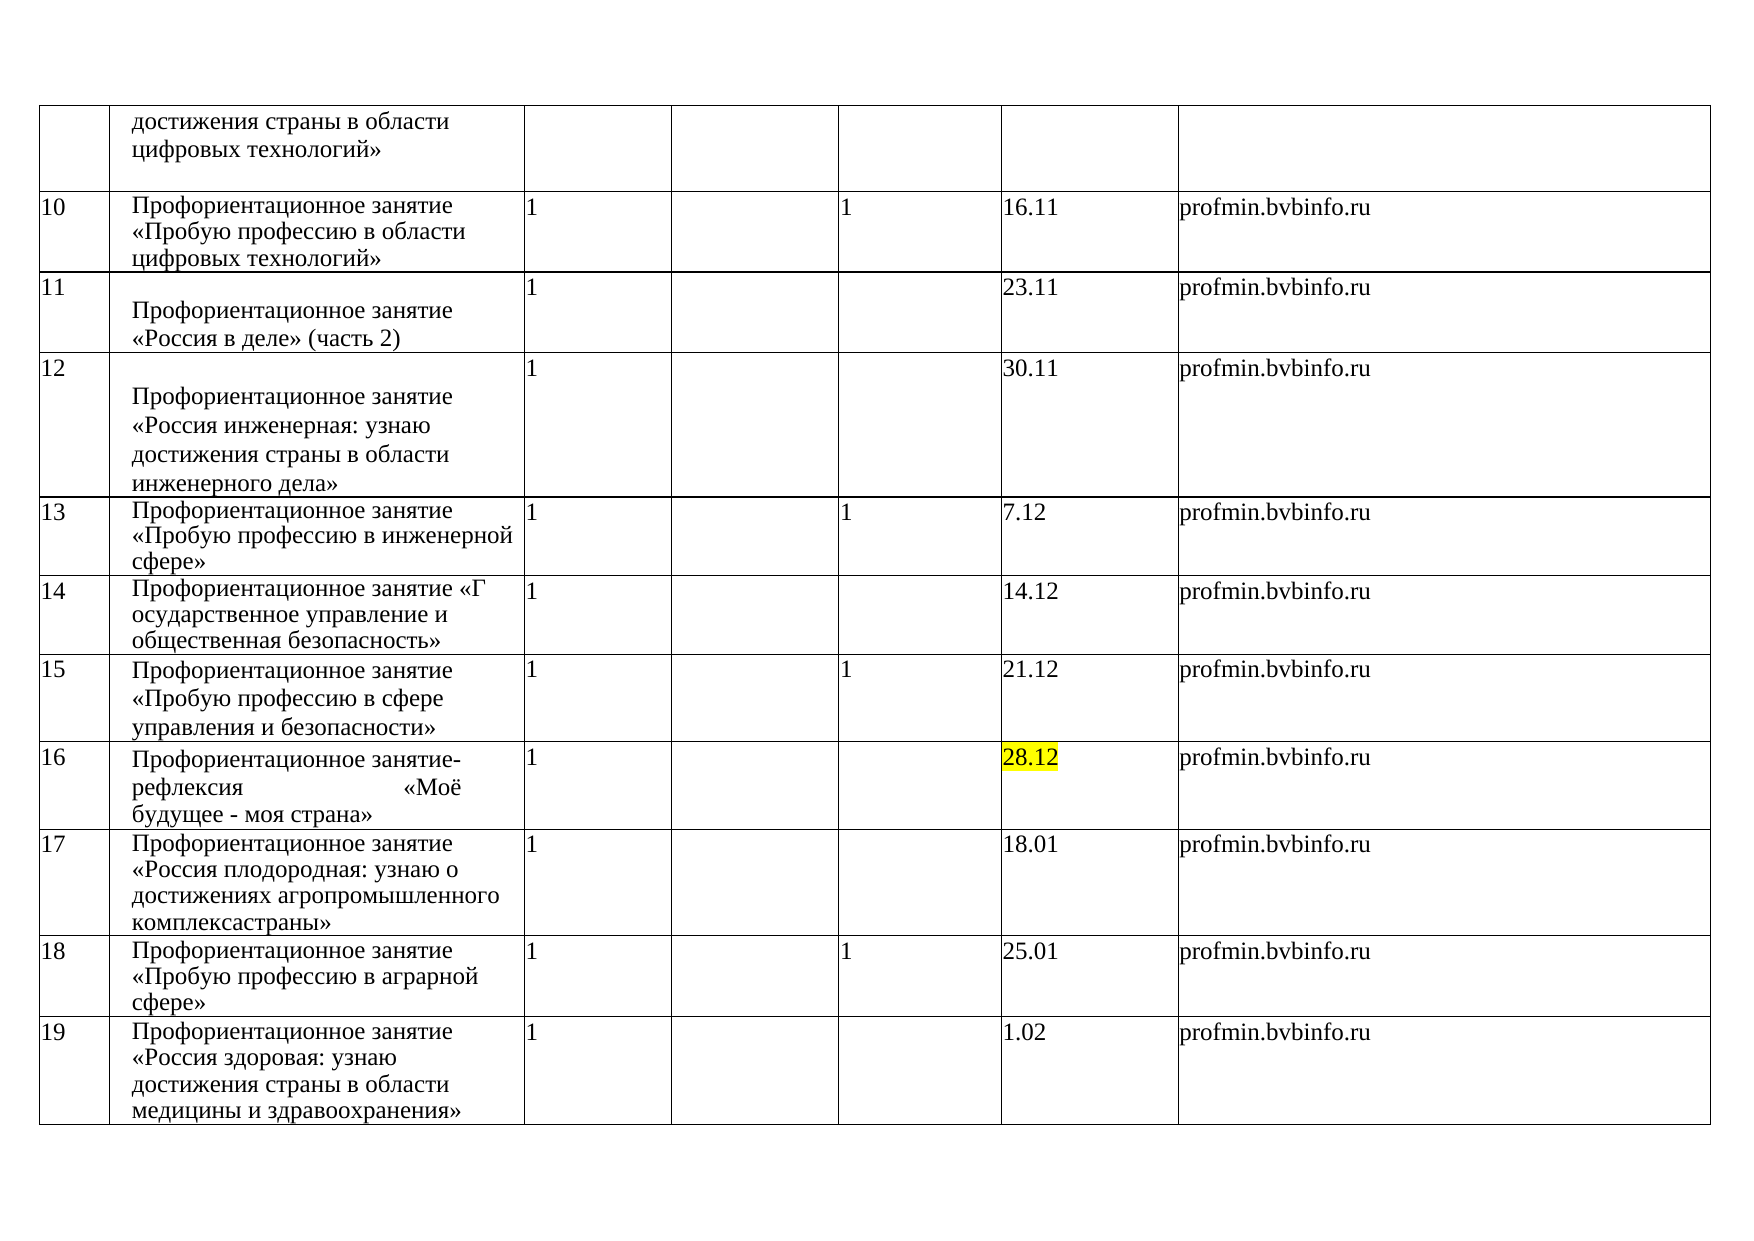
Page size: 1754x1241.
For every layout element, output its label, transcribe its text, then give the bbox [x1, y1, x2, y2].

table_cell profmin.bvbinfo.ru [1179, 192, 1710, 271]
table_header [525, 106, 671, 191]
table_header [839, 106, 1001, 191]
table_cell Профориентационное занятие «Пробую профессию в аграрной сфере» [110, 936, 524, 1016]
table_cell Профориентационное занятие «Россия инженерная: узнаю достижения страны в области инженерного дела» [110, 353, 524, 496]
table_cell 30.11 [1002, 353, 1178, 496]
table_cell [672, 498, 838, 575]
table_cell 1.02 [1002, 1017, 1178, 1124]
table_cell profmin.bvbinfo.ru [1179, 830, 1710, 935]
table_cell Профориентационное занятие «Пробую профессию в сфере управления и безопасности» [110, 655, 524, 741]
table_cell 1 [525, 655, 671, 741]
table_header [1002, 106, 1178, 191]
table_cell profmin.bvbinfo.ru [1179, 1017, 1710, 1124]
table_cell 1 [839, 192, 1001, 271]
table_cell 14 [40, 576, 109, 653]
table_cell profmin.bvbinfo.ru [1179, 273, 1710, 352]
table_cell 25.01 [1002, 936, 1178, 1016]
table_cell [672, 655, 838, 741]
table_cell 17 [40, 830, 109, 935]
table_cell 1 [525, 353, 671, 496]
table_cell [672, 353, 838, 496]
table_cell Профориентационное занятие «Россия плодородная: узнаю о достижениях агропромышленного комплексастраны» [110, 830, 524, 935]
table_cell 21.12 [1002, 655, 1178, 741]
table_cell Профориентационное занятие «Пробую профессию в области цифровых технологий» [110, 192, 524, 271]
table_cell 19 [40, 1017, 109, 1124]
table_cell Профориентационное занятие «Пробую профессию в инженерной сфере» [110, 498, 524, 575]
table_cell 7.12 [1002, 498, 1178, 575]
table_cell Профориентационное занятие «Россия здоровая: узнаю достижения страны в области медицины и здравоохранения» [110, 1017, 524, 1124]
table_cell 10 [40, 192, 109, 271]
table_cell profmin.bvbinfo.ru [1179, 498, 1710, 575]
table_cell 1 [525, 742, 671, 828]
table_cell 1 [525, 830, 671, 935]
table_cell [672, 192, 838, 271]
table_cell [672, 576, 838, 653]
table_header [672, 106, 838, 191]
table_cell 12 [40, 353, 109, 496]
table_cell [672, 830, 838, 935]
table_cell [839, 830, 1001, 935]
table_cell 16 [40, 742, 109, 828]
table_cell 15 [40, 655, 109, 741]
table_cell profmin.bvbinfo.ru [1179, 655, 1710, 741]
table_cell 1 [525, 936, 671, 1016]
table_cell [839, 273, 1001, 352]
table_cell 1 [525, 1017, 671, 1124]
table_cell 16.11 [1002, 192, 1178, 271]
table_cell 13 [40, 498, 109, 575]
table_cell 18.01 [1002, 830, 1178, 935]
table_header [1179, 106, 1710, 191]
table_cell 1 [525, 498, 671, 575]
table_cell profmin.bvbinfo.ru [1179, 576, 1710, 653]
table_cell 1 [525, 273, 671, 352]
table_cell Профориентационное занятие «Г осударственное управление и общественная безопасность» [110, 576, 524, 653]
table_header [40, 106, 109, 191]
table_cell 18 [40, 936, 109, 1016]
table_cell 28.12 [1002, 742, 1178, 828]
table_cell [839, 1017, 1001, 1124]
table_cell [672, 742, 838, 828]
table_cell 1 [839, 936, 1001, 1016]
table_cell Профориентационное занятие «Россия в деле» (часть 2) [110, 273, 524, 352]
table_cell 1 [525, 192, 671, 271]
table_cell profmin.bvbinfo.ru [1179, 742, 1710, 828]
table_cell 14.12 [1002, 576, 1178, 653]
table_cell 1 [525, 576, 671, 653]
table_header достижения страны в области цифровых технологий» [110, 106, 524, 191]
table_cell [672, 936, 838, 1016]
table_cell 11 [40, 273, 109, 352]
table_cell [672, 1017, 838, 1124]
table_cell 23.11 [1002, 273, 1178, 352]
table_cell [839, 742, 1001, 828]
table_cell profmin.bvbinfo.ru [1179, 936, 1710, 1016]
table_cell [672, 273, 838, 352]
table_cell [839, 576, 1001, 653]
table_cell 1 [839, 655, 1001, 741]
table_cell profmin.bvbinfo.ru [1179, 353, 1710, 496]
table_cell 1 [839, 498, 1001, 575]
table_cell Профориентационное занятие-рефлексия «Моё будущее - моя страна» [110, 742, 524, 828]
table_cell [839, 353, 1001, 496]
